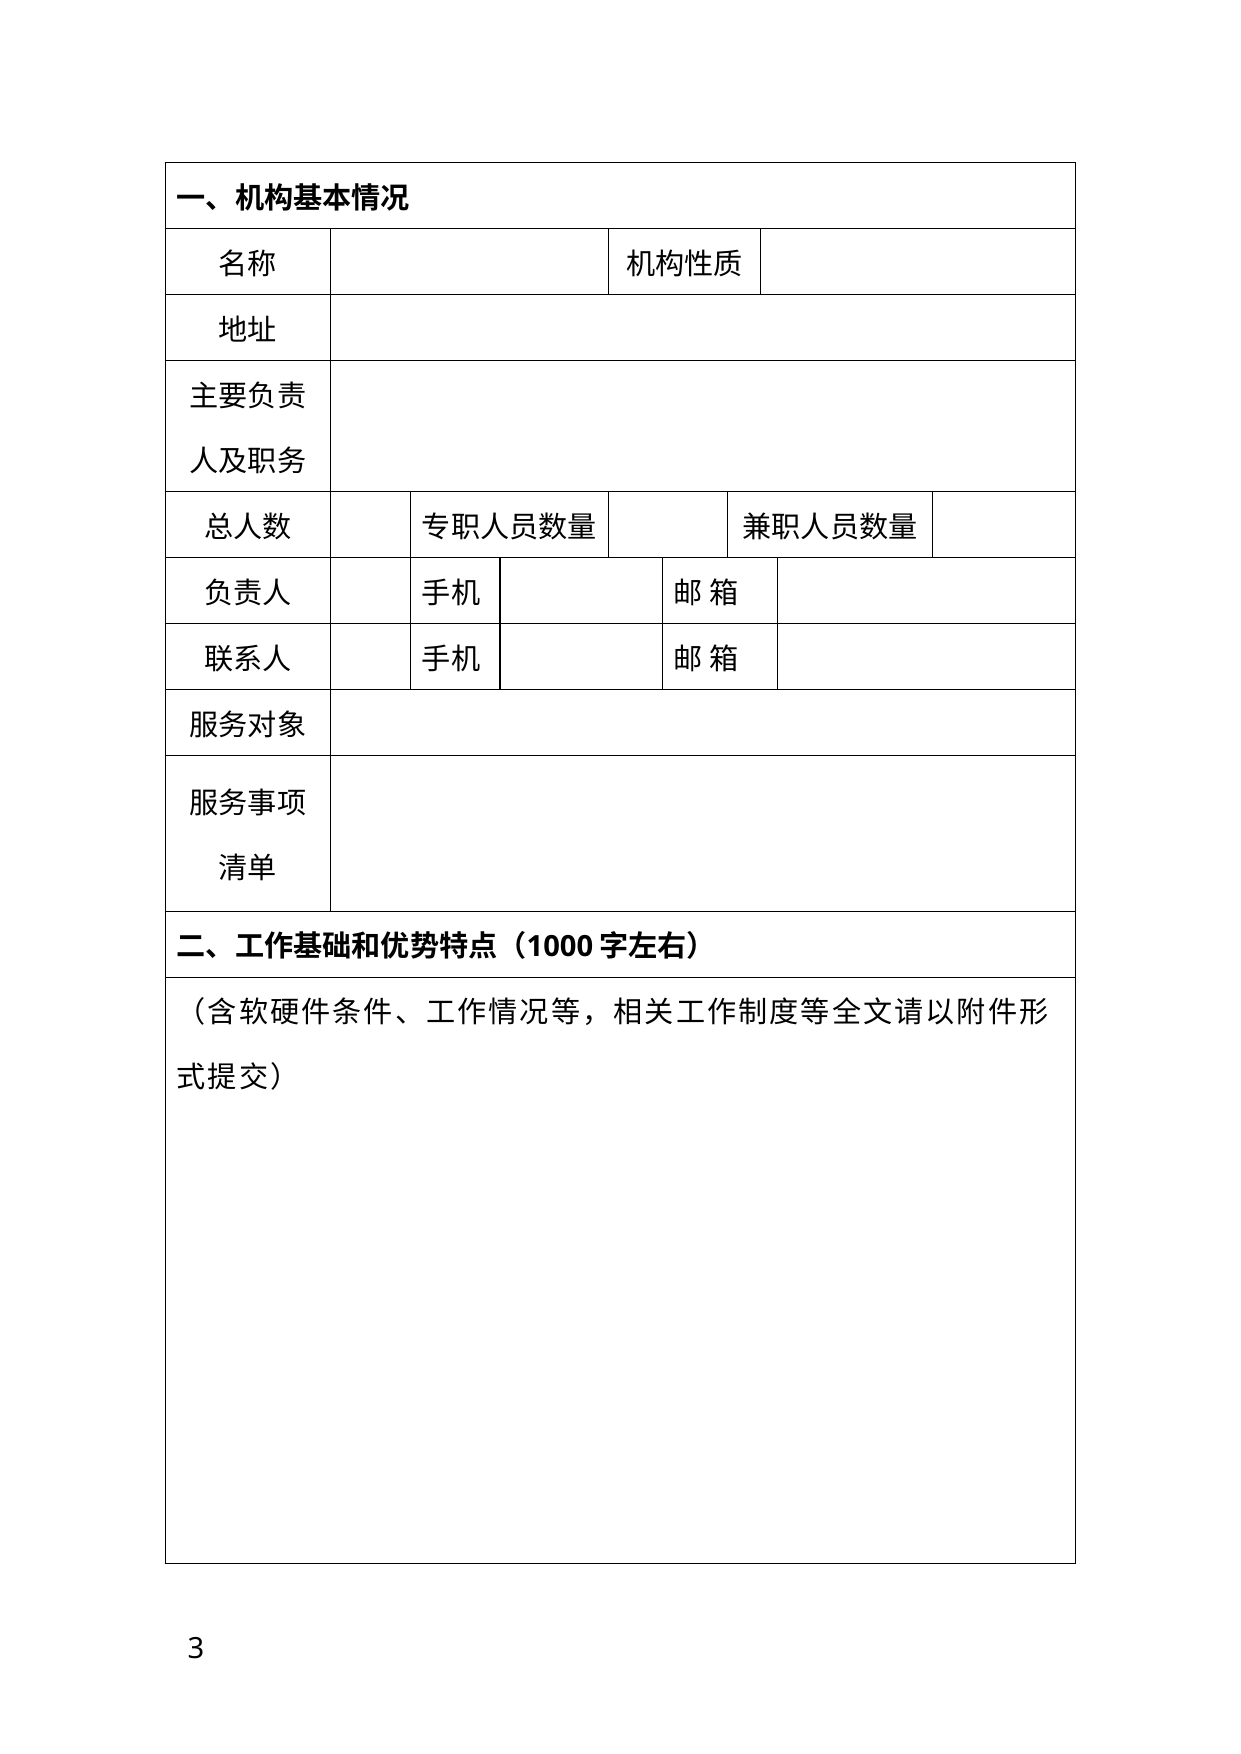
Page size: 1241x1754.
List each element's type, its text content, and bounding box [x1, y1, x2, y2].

table_cell 机构性质 [609, 229, 760, 294]
table_cell [331, 756, 1075, 911]
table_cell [166, 978, 1075, 1563]
table_cell 服务对象 [166, 690, 330, 755]
table_cell [331, 295, 1075, 360]
table_cell [778, 624, 1075, 689]
table_cell 服务事项 清单 [166, 756, 330, 911]
table_cell 邮 箱 [663, 558, 777, 623]
table_cell [331, 492, 410, 557]
table_header 一、机构基本情况 [166, 163, 1075, 228]
table_cell 手机 [411, 558, 499, 623]
table_cell [331, 558, 410, 623]
table_cell [501, 558, 662, 623]
table_cell [331, 624, 410, 689]
table_cell 兼职人员数量 [728, 492, 932, 557]
table_cell [609, 492, 727, 557]
table_cell 邮 箱 [663, 624, 777, 689]
table_cell [501, 624, 662, 689]
table_cell [331, 229, 608, 294]
table_cell 地址 [166, 295, 330, 360]
table_cell 总人数 [166, 492, 330, 557]
table_cell 主要负责 人及职务 [166, 361, 330, 491]
table_cell 名称 [166, 229, 330, 294]
table_cell 手机 [411, 624, 499, 689]
table_cell [933, 492, 1075, 557]
table_cell 二、工作基础和优势特点（1000字左右） [166, 912, 1075, 977]
table_cell [331, 361, 1075, 491]
table_cell [778, 558, 1075, 623]
table_cell [331, 690, 1075, 755]
table_cell 联系人 [166, 624, 330, 689]
table_cell 负责人 [166, 558, 330, 623]
table_cell 专职人员数量 [411, 492, 608, 557]
table_cell [761, 229, 1075, 294]
